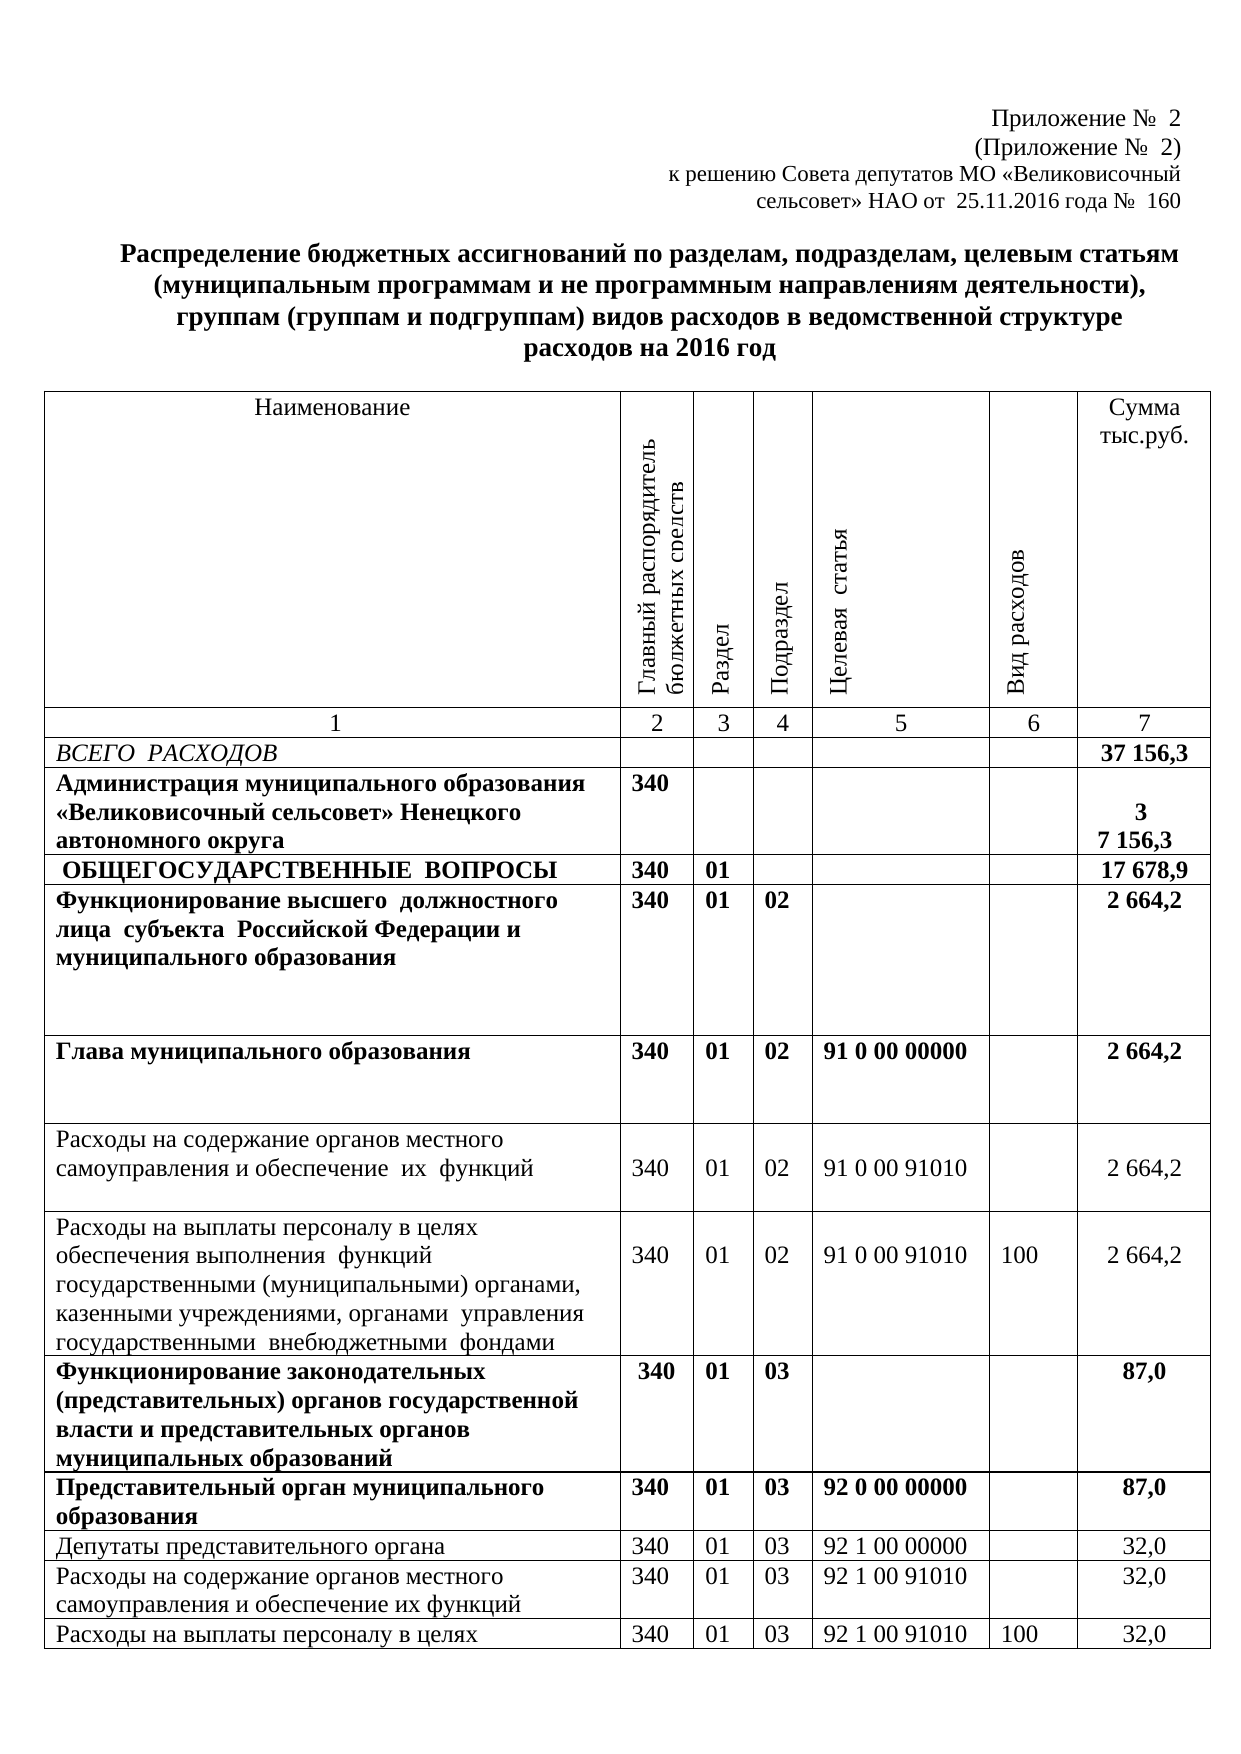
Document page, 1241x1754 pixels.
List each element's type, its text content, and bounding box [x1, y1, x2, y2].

table_cell 340 [621, 1531, 693, 1560]
table_cell 92 1 00 00000 [813, 1531, 989, 1560]
table_cell [990, 1561, 1077, 1618]
table_cell 5 [813, 708, 989, 737]
table_cell 03 [754, 1473, 812, 1530]
text Распределение бюджетных ассигнований по разделам, подразделам, целевым статьям (муниципальным программам и не программным направлениям деятельности), группам (группам и подгруппам) видов расходов в ведомственной структуре расходов на 2016 год [118, 237, 1181, 362]
table_cell 1 [45, 708, 620, 737]
table_cell 01 [694, 1124, 753, 1211]
table_cell 340 [621, 1619, 693, 1648]
table_cell 03 [754, 1531, 812, 1560]
table_cell 01 [694, 1473, 753, 1530]
table_cell 87,0 [1078, 1356, 1210, 1471]
table_cell [813, 885, 989, 1035]
table_cell 37 156,3 [1078, 738, 1210, 767]
table_cell 01 [694, 1561, 753, 1618]
table_cell 340 [621, 1356, 693, 1471]
table_cell [990, 1531, 1077, 1560]
table_cell 01 [694, 855, 753, 884]
table_cell 3 [694, 708, 753, 737]
table_cell [990, 768, 1077, 854]
table_cell 2 664,2 [1078, 1212, 1210, 1355]
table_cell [45, 1619, 620, 1648]
table_cell ВСЕГО РАСХОДОВ [45, 738, 620, 767]
text Приложение № 2 [118, 103, 1181, 132]
table_cell 92 1 00 91010 [813, 1619, 989, 1648]
table_cell 01 [694, 1036, 753, 1123]
table_cell 03 [754, 1619, 812, 1648]
table_cell Расходы на содержание органов местного самоуправления и обеспечение их функций [45, 1124, 620, 1211]
table_cell 92 0 00 00000 [813, 1473, 989, 1530]
table_cell Представительный орган муниципального образования [45, 1473, 620, 1530]
table_cell 7 [1078, 708, 1210, 737]
table_cell 37 156,3 [1078, 768, 1210, 854]
table_cell 87,0 [1078, 1473, 1210, 1530]
table_header Наименование [45, 392, 620, 707]
table_cell 01 [694, 1619, 753, 1648]
table_cell 2 664,2 [1078, 1036, 1210, 1123]
table_cell [754, 738, 812, 767]
table_cell 340 [621, 1212, 693, 1355]
table_header Сумма тыс.руб. [1078, 392, 1210, 707]
table_cell 02 [754, 1036, 812, 1123]
table_cell 91 0 00 91010 [813, 1124, 989, 1211]
table_cell 91 0 00 00000 [813, 1036, 989, 1123]
table_header Вид расходов [990, 392, 1077, 707]
table_cell 01 [694, 885, 753, 1035]
table_cell 02 [754, 885, 812, 1035]
table_cell [813, 1356, 989, 1471]
table_cell 2 664,2 [1078, 1124, 1210, 1211]
table_cell 340 [621, 1473, 693, 1530]
table_header Целевая статья [813, 392, 989, 707]
text сельсовет» НАО от 25.11.2016 года № 160 [118, 187, 1181, 213]
table_cell 100 [990, 1619, 1077, 1648]
table_cell 340 [621, 1036, 693, 1123]
table_cell ОБЩЕГОСУДАРСТВЕННЫЕ ВОПРОСЫ [45, 855, 620, 884]
table_cell 2 664,2 [1078, 885, 1210, 1035]
table_cell Функционирование законодательных (представительных) органов государственной власти и представительных органов муниципальных образований [45, 1356, 620, 1471]
text к решению Совета депутатов МО «Великовисочный [118, 161, 1181, 187]
table_cell 340 [621, 768, 693, 854]
table_cell 340 [621, 1561, 693, 1618]
table_cell [694, 738, 753, 767]
table_cell 17 678,9 [1078, 855, 1210, 884]
table_cell 32,0 [1078, 1561, 1210, 1618]
table_cell Расходы на содержание органов местного самоуправления и обеспечение их функций [45, 1561, 620, 1618]
table_cell 6 [990, 708, 1077, 737]
table_cell [694, 768, 753, 854]
table_cell Глава муниципального образования [45, 1036, 620, 1123]
table_cell [813, 768, 989, 854]
table_cell Функционирование высшего должностного лица субъекта Российской Федерации и муниципального образования [45, 885, 620, 1035]
table_header Главный распорядитель бюджетных средств [621, 392, 693, 707]
text (Приложение № 2) [118, 132, 1181, 161]
table_cell [621, 738, 693, 767]
table_cell 340 [621, 855, 693, 884]
table_cell 01 [694, 1356, 753, 1471]
table_cell [813, 855, 989, 884]
table_cell 02 [754, 1124, 812, 1211]
table_cell [754, 768, 812, 854]
table_cell [990, 1036, 1077, 1123]
table_cell 340 [621, 885, 693, 1035]
table_cell [990, 1356, 1077, 1471]
table_header Подраздел [754, 392, 812, 707]
table_cell 32,0 [1078, 1531, 1210, 1560]
table_cell 32,0 [1078, 1619, 1210, 1648]
table_cell 340 [621, 1124, 693, 1211]
table_cell 92 1 00 91010 [813, 1561, 989, 1618]
table_cell 4 [754, 708, 812, 737]
table_cell 02 [754, 1212, 812, 1355]
table_cell [990, 1473, 1077, 1530]
table_cell [990, 855, 1077, 884]
table_cell 03 [754, 1356, 812, 1471]
table_cell 01 [694, 1531, 753, 1560]
table_cell [990, 738, 1077, 767]
table_cell Администрация муниципального образования «Великовисочный сельсовет» Ненецкого автономного округа [45, 768, 620, 854]
table_cell [990, 885, 1077, 1035]
table_cell 100 [990, 1212, 1077, 1355]
table_cell Депутаты представительного органа [45, 1531, 620, 1560]
table_cell 01 [694, 1212, 753, 1355]
table_cell 91 0 00 91010 [813, 1212, 989, 1355]
table_cell 2 [621, 708, 693, 737]
table_cell [813, 738, 989, 767]
table_header Раздел [694, 392, 753, 707]
table_cell [754, 855, 812, 884]
table_cell [990, 1124, 1077, 1211]
table_cell 03 [754, 1561, 812, 1618]
